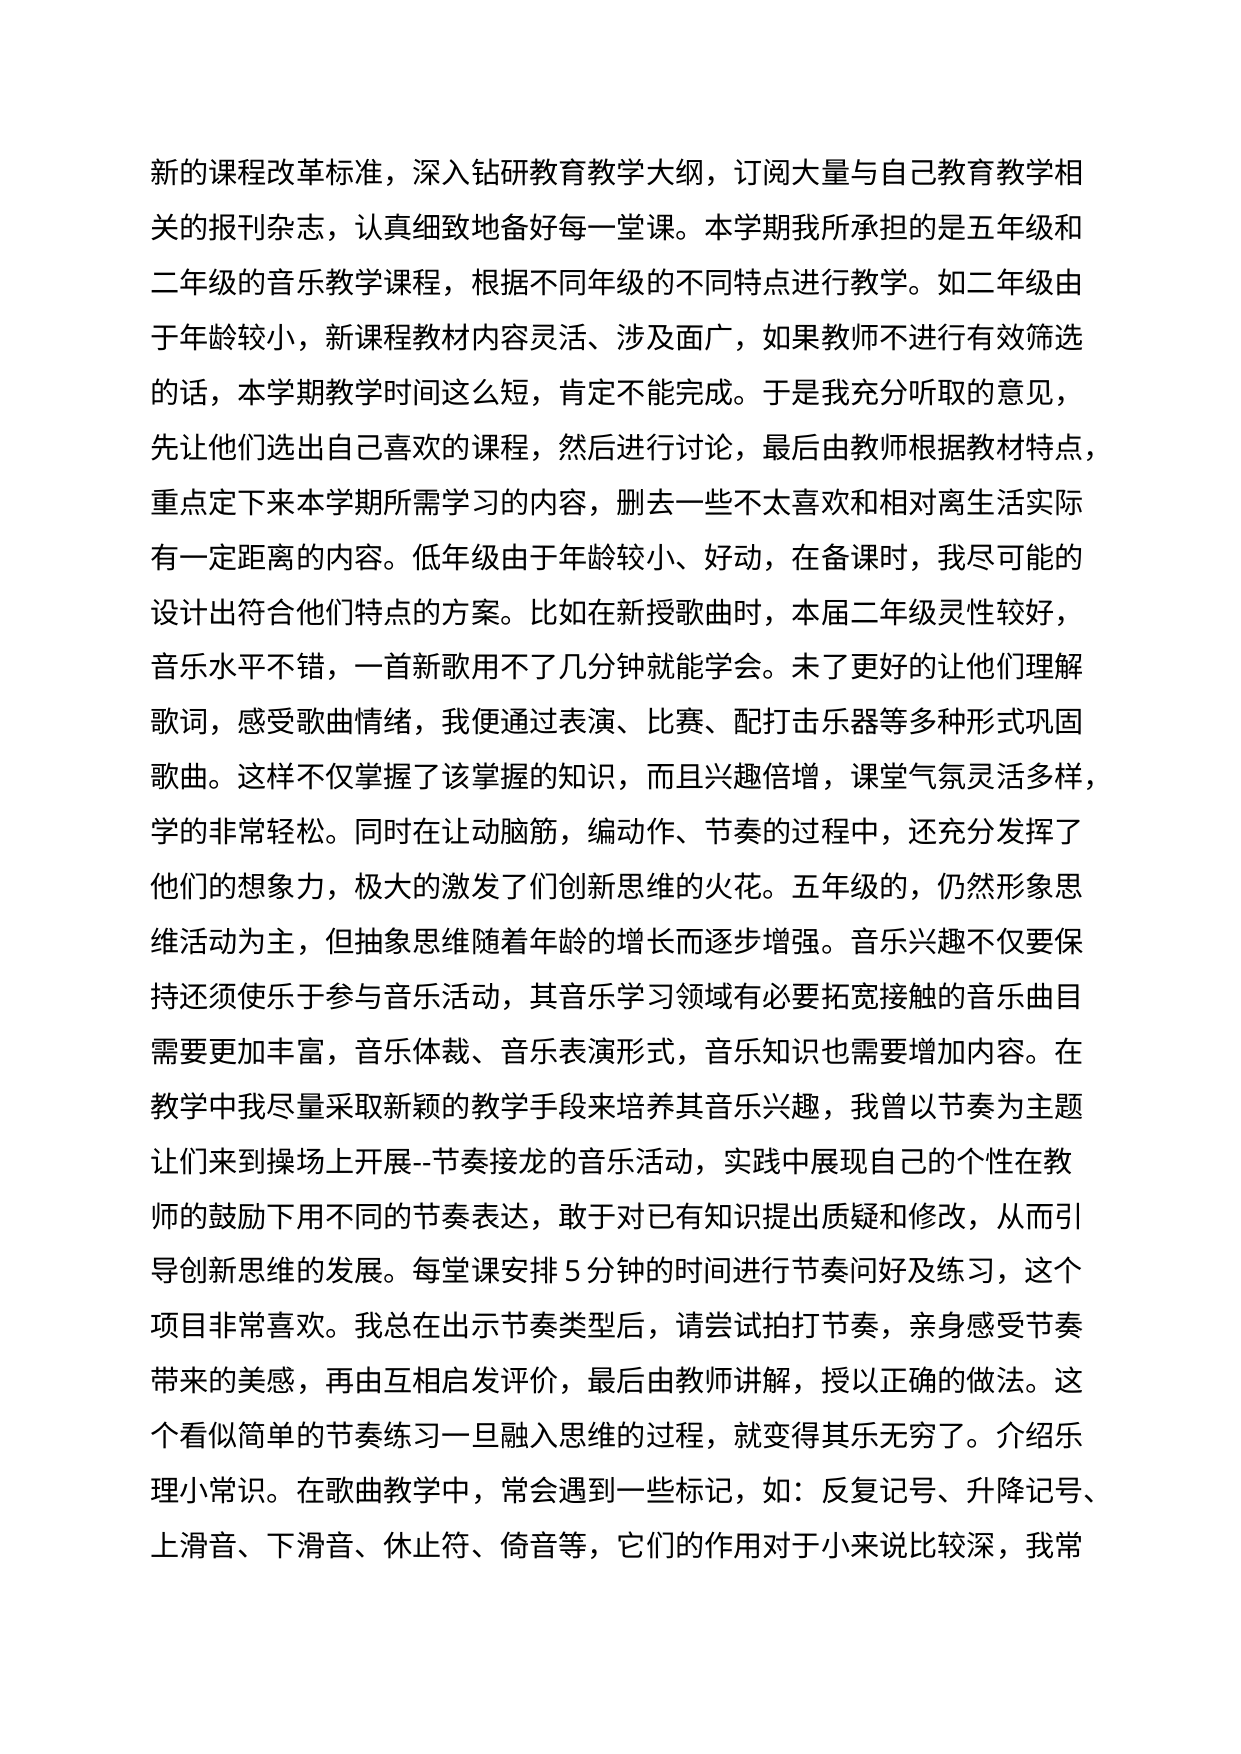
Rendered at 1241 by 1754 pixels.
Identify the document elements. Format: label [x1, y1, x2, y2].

text [150, 150, 1090, 1565]
